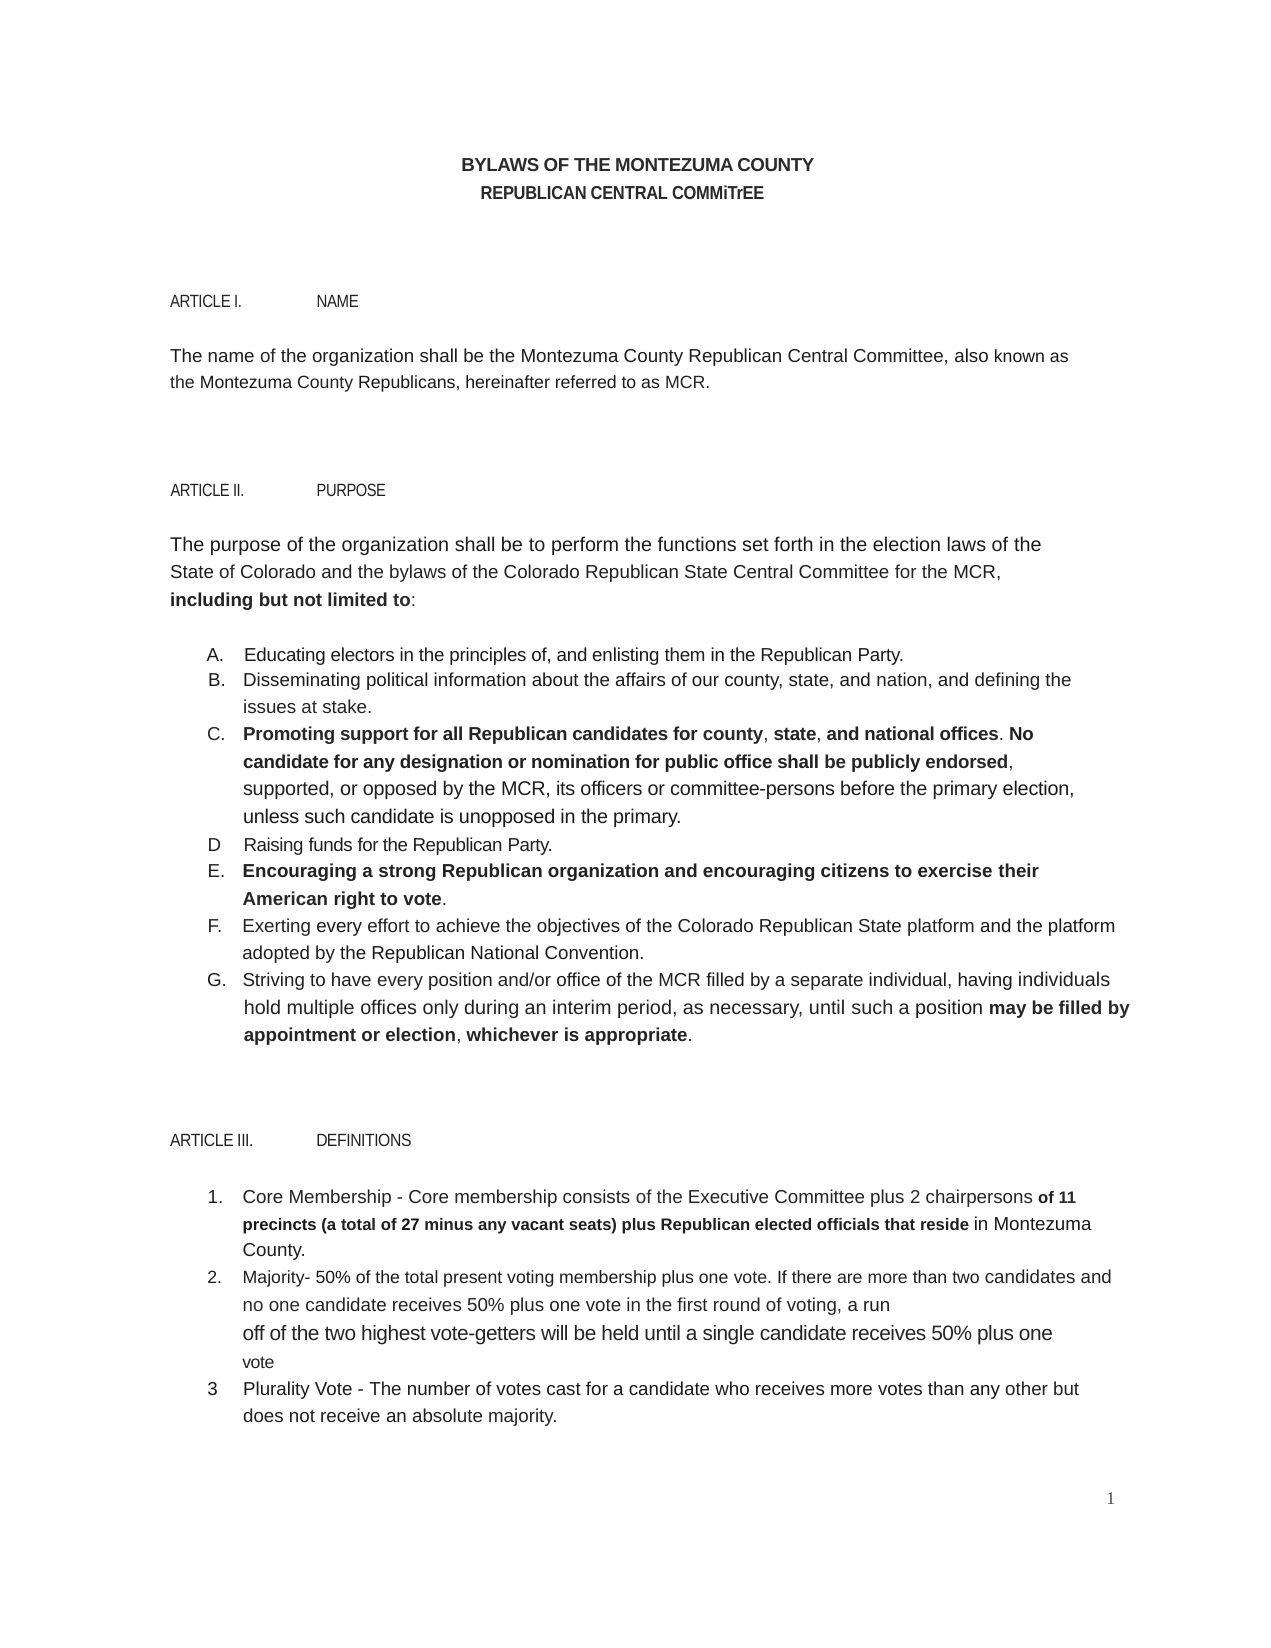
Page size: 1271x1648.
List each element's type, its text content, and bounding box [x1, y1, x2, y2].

text REPUBLICAN CENTRAL COMMiTrEE [480, 176, 1081, 206]
text 2. Majority- 50% of the total present voting membership plus one vote. If there are more than two candidates and no one candidate receives 50% plus one vote in the first round of voting, a run [207, 1262, 1131, 1317]
text D Raising funds for the Republican Party. [207, 837, 1133, 856]
text vote [242, 1352, 1133, 1373]
text The purpose of the organization shall be to perform the functions set forth in the election laws of the State of Colorado and the bylaws of the Colorado Republican State Central Committee for the MCR, including but not limited to: [170, 529, 1081, 611]
text off of the two highest vote-getters will be held until a single candidate receives 50% plus one [242, 1324, 1133, 1345]
text A. Educating electors in the principles of, and enlisting them in the Republican Party. [206, 647, 1133, 665]
text BYLAWS OF THE MONTEZUMA COUNTY [461, 156, 1081, 176]
text ARTICLE II. PURPOSE [170, 481, 1081, 500]
text ARTICLE III. DEFINITIONS [170, 1131, 1114, 1150]
text B. Disseminating political information about the affairs of our county, state, and nation, and defining the issues at stake. [208, 666, 1100, 719]
text E. Encouraging a strong Republican organization and encouraging citizens to exercise their American right to vote. [207, 856, 1094, 911]
text 1 [1106, 1490, 1126, 1508]
text ARTICLE I. NAME [170, 291, 1081, 311]
text G. Striving to have every position and/or office of the MCR filled by a separate individual, having individuals hold multiple offices only during an interim period, as necessary, until such a position may be filled by appointment or election, whichever is appropriate. [207, 964, 1133, 1047]
text 1. Core Membership - Core membership consists of the Executive Committee plus 2 chairpersons of 11 precincts (a total of 27 minus any vacant seats) plus Republican elected officials that reside in Montezuma County. [207, 1182, 1133, 1262]
text F. Exerting every effort to achieve the objectives of the Colorado Republican State platform and the platform adopted by the Republican National Convention. [207, 911, 1118, 964]
text C. Promoting support for all Republican candidates for county, state, and national offices. No candidate for any designation or nomination for public office shall be publicly endorsed, supported, or opposed by the MCR, its officers or committee-persons before the primary election, unless such candidate is unopposed in the primary. [207, 719, 1078, 829]
text 3 Plurality Vote - The number of votes cast for a candidate who receives more votes than any other but does not receive an absolute majority. [207, 1374, 1111, 1428]
text The name of the organization shall be the Montezuma County Republican Central Committee, also known as the Montezuma County Republicans, hereinafter referred to as MCR. [170, 341, 1069, 394]
